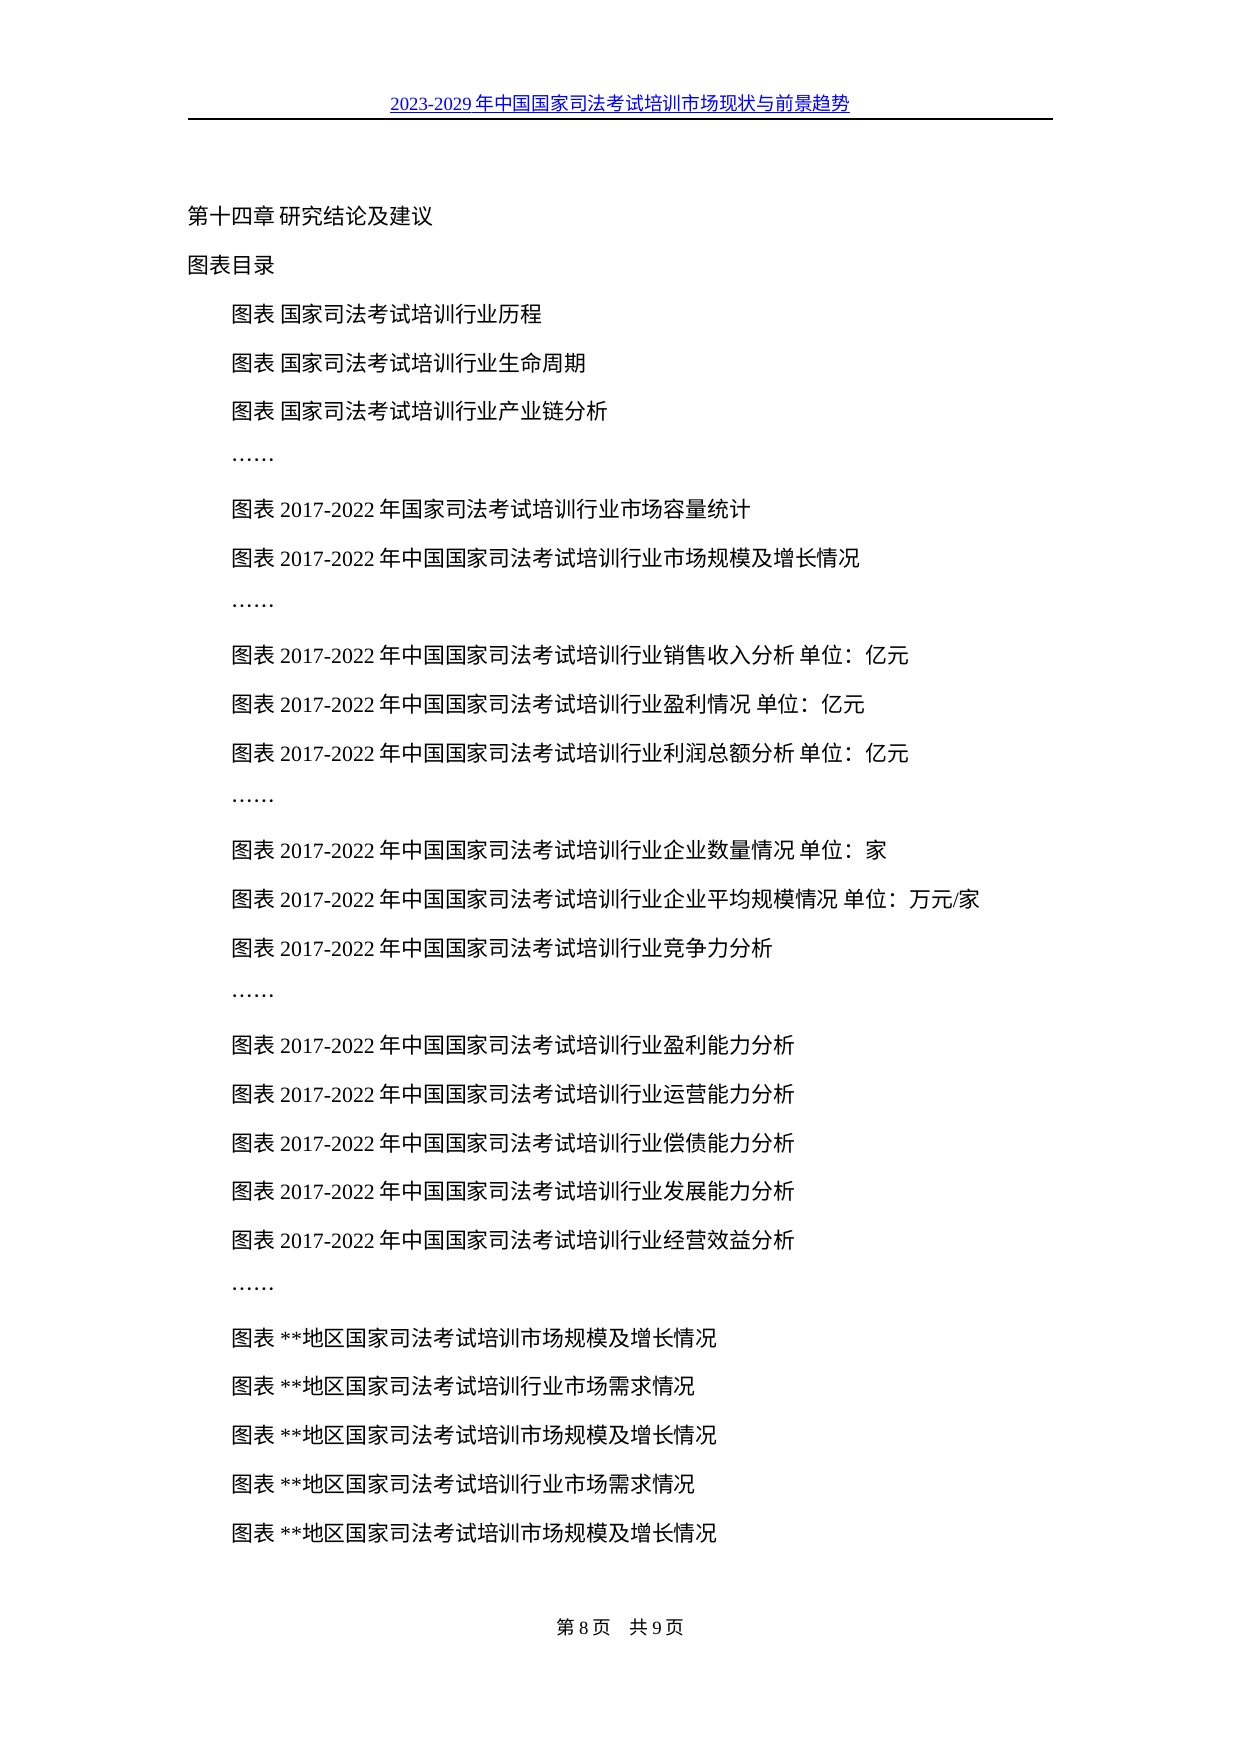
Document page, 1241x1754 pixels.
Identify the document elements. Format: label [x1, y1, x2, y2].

text [187, 150, 1053, 1548]
